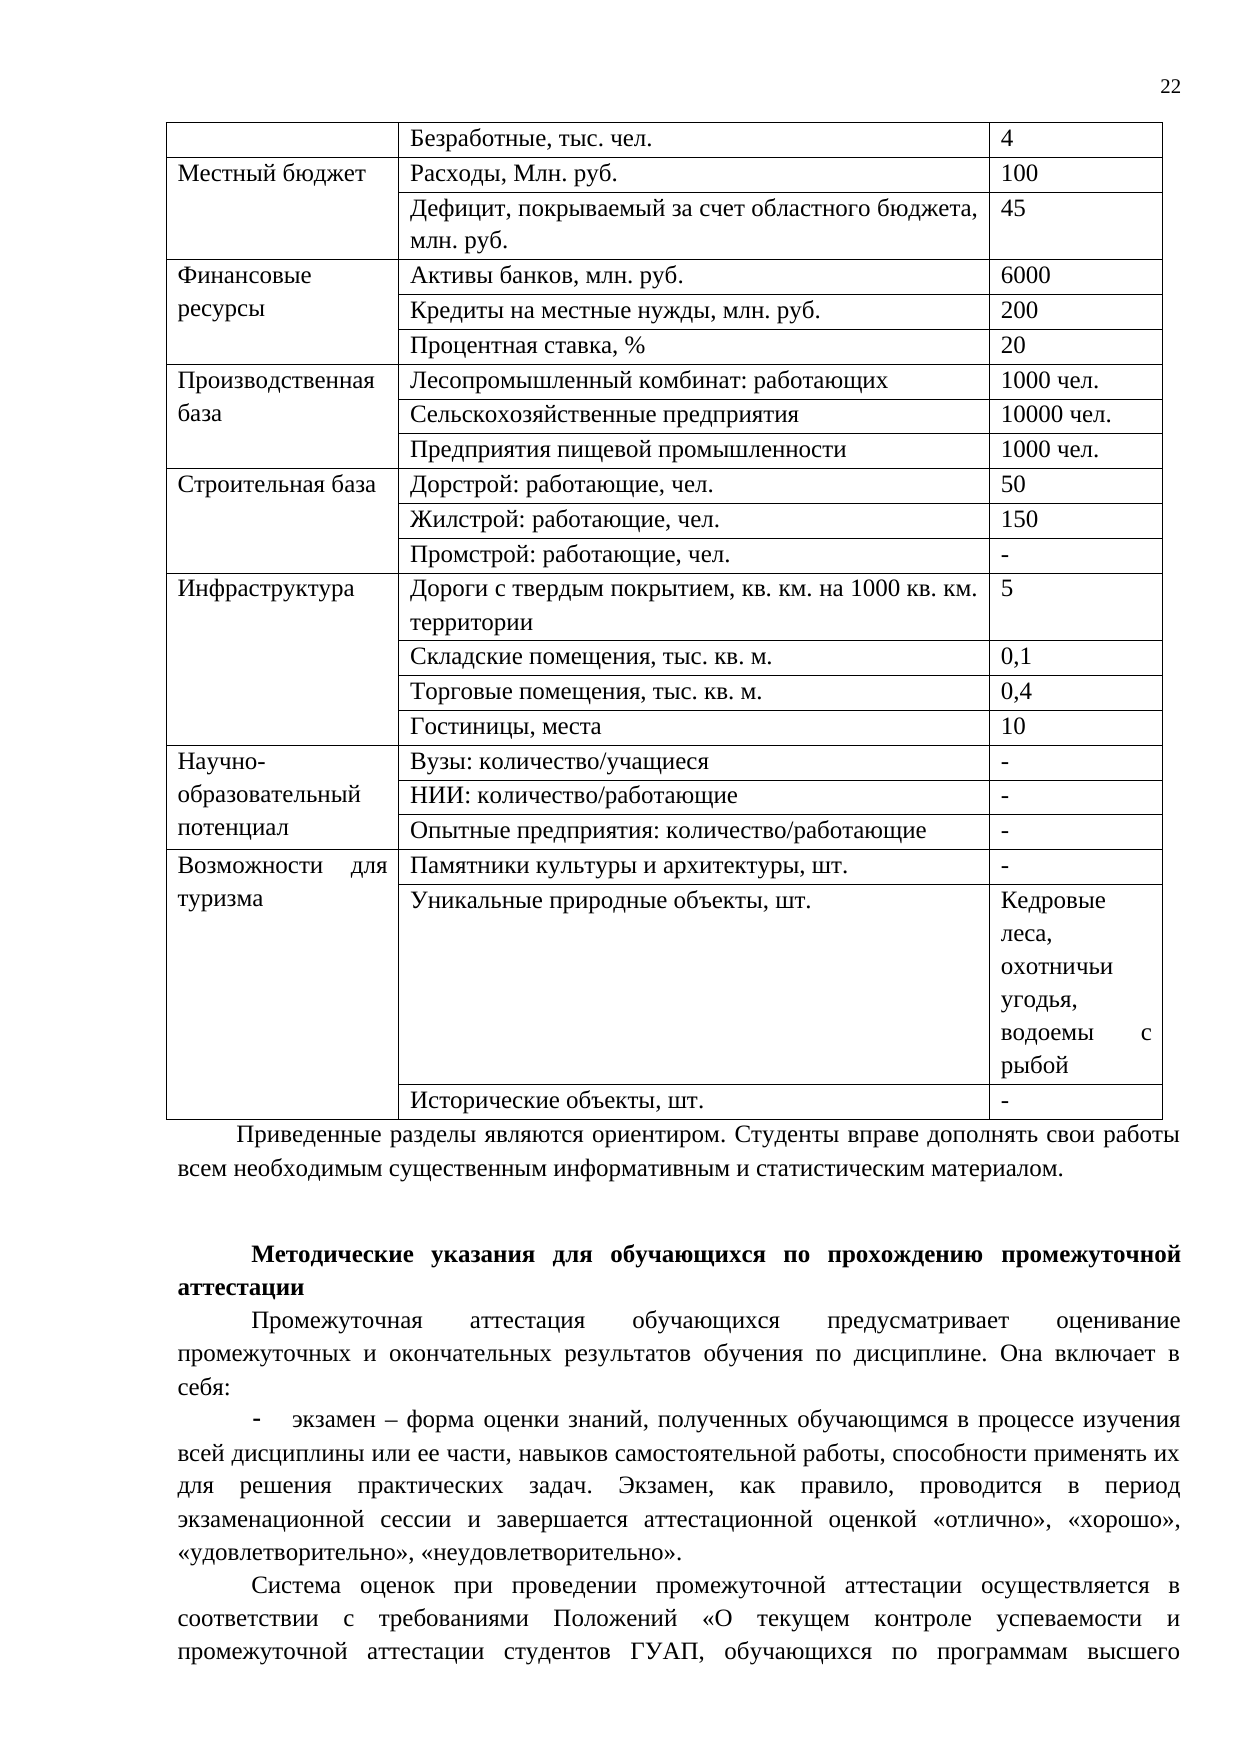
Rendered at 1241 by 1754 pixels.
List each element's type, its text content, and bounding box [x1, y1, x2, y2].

list экзамен – форма оценки знаний, полученных обучающимся в процессе изучения всей дисциплины или ее части, навыков самостоятельной работы, способности применять их для решения практических задач. Экзамен, как правило, проводится в период экзаменационной сессии и завершается аттестационной оценкой «отлично», «хорошо», «удовлетворительно», «неудовлетворительно». [177, 1404, 1181, 1565]
table_cell 45 [990, 193, 1162, 259]
table_cell Дорстрой: работающие, чел. [399, 469, 989, 503]
table_cell 6000 [990, 260, 1162, 294]
table_cell 1000 чел. [990, 365, 1162, 398]
table_cell Уникальные природные объекты, шт. [399, 885, 989, 1084]
text Приведенные разделы являются ориентиром. Студенты вправе дополнять свои работы всем необходимым существенным информативным и статистическим материалом. [177, 1119, 1181, 1181]
table_cell Торговые помещения, тыс. кв. м. [399, 676, 989, 710]
table_cell - [990, 815, 1162, 849]
table_cell Финансовые ресурсы [167, 260, 398, 364]
table_cell Сельскохозяйственные предприятия [399, 400, 989, 433]
table_cell НИИ: количество/работающие [399, 781, 989, 814]
table_cell Вузы: количество/учащиеся [399, 746, 989, 779]
table_cell 1000 чел. [990, 434, 1162, 468]
table_cell 10000 чел. [990, 400, 1162, 433]
table_cell Кедровые леса, охотничьи угодья, водоемы с рыбой [990, 885, 1162, 1084]
table_cell 50 [990, 469, 1162, 503]
table_cell Опытные предприятия: количество/работающие [399, 815, 989, 849]
table_cell Исторические объекты, шт. [399, 1085, 989, 1118]
table_cell Процентная ставка, % [399, 330, 989, 364]
table_cell Лесопромышленный комбинат: работающих [399, 365, 989, 398]
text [177, 1570, 1181, 1664]
table_cell Возможности для туризма [167, 850, 398, 1118]
table_cell 200 [990, 295, 1162, 329]
table_cell - [990, 1085, 1162, 1118]
table_cell Производственная база [167, 365, 398, 468]
text Промежуточная аттестация обучающихся предусматривает оценивание промежуточных и окончательных результатов обучения по дисциплине. Она включает в себя: [177, 1306, 1181, 1400]
table_cell Гостиницы, места [399, 711, 989, 745]
table_cell Расходы, Млн. руб. [399, 158, 989, 192]
table_cell Местный бюджет [167, 158, 398, 259]
table_cell 0,4 [990, 676, 1162, 710]
table_cell 0,1 [990, 641, 1162, 675]
table_cell - [990, 850, 1162, 884]
table_cell Предприятия пищевой промышленности [399, 434, 989, 468]
table_cell - [990, 746, 1162, 779]
table_cell - [990, 539, 1162, 572]
table_cell - [990, 781, 1162, 814]
table_cell Инфраструктура [167, 574, 398, 745]
table_cell 5 [990, 574, 1162, 640]
table_cell Кредиты на местные нужды, млн. руб. [399, 295, 989, 329]
table_cell Активы банков, млн. руб. [399, 260, 989, 294]
table_cell Памятники культуры и архитектуры, шт. [399, 850, 989, 884]
table_cell 150 [990, 504, 1162, 538]
table_cell Складские помещения, тыс. кв. м. [399, 641, 989, 675]
table_cell 10 [990, 711, 1162, 745]
table_cell Строительная база [167, 469, 398, 572]
table_cell Безработные, тыс. чел. [399, 123, 989, 157]
table_cell Научно-образовательный потенциал [167, 746, 398, 849]
table_cell Дефицит, покрываемый за счет областного бюджета, млн. руб. [399, 193, 989, 259]
text Методические указания для обучающихся по прохождению промежуточной аттестации [177, 1239, 1181, 1301]
table_cell Жилстрой: работающие, чел. [399, 504, 989, 538]
table_cell 20 [990, 330, 1162, 364]
table_cell 4 [990, 123, 1162, 157]
table_cell Промстрой: работающие, чел. [399, 539, 989, 572]
table_cell 100 [990, 158, 1162, 192]
table_cell Дороги с твердым покрытием, кв. км. на 1000 кв. км. территории [399, 574, 989, 640]
